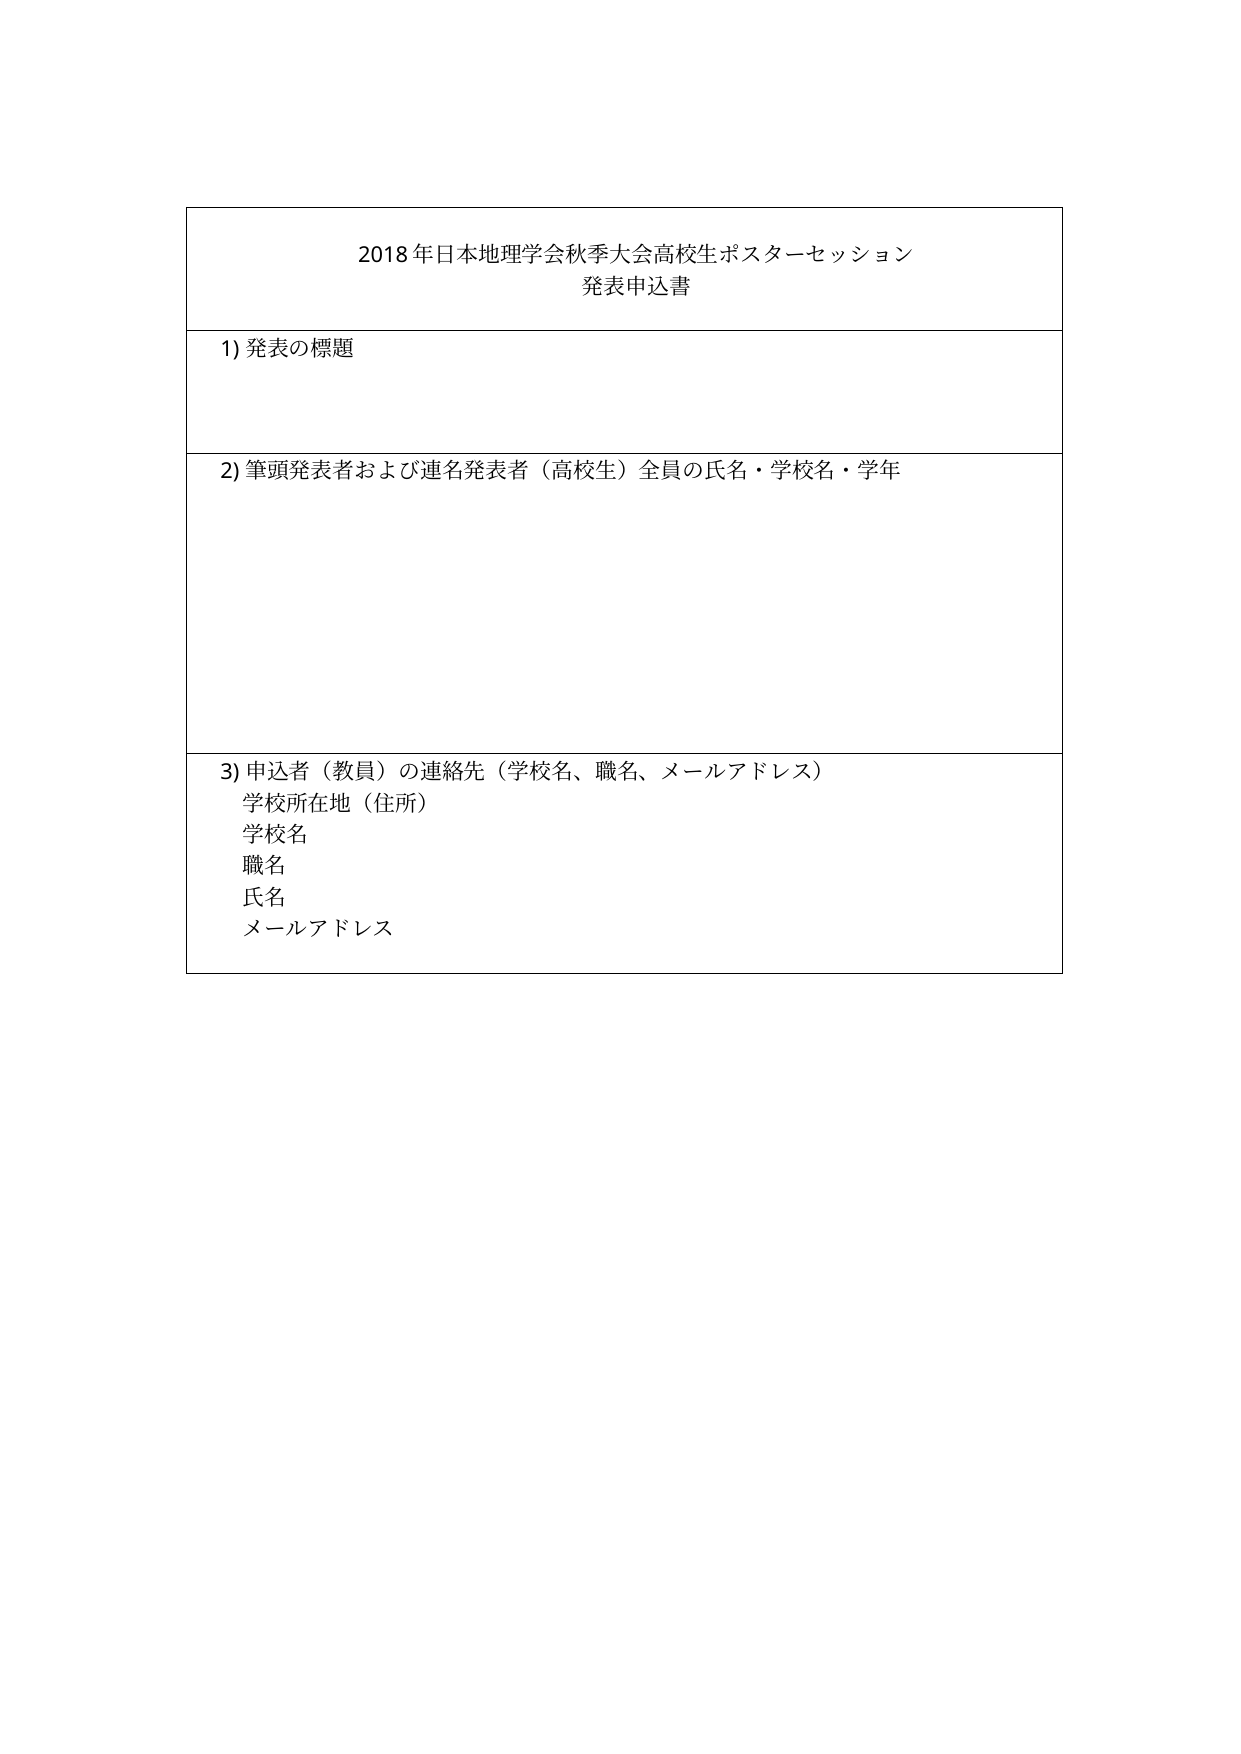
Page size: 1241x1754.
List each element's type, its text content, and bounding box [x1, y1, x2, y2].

table_cell 1) 発表の標題 [187, 331, 1062, 452]
table_cell 3) 申込者（教員）の連絡先（学校名、職名、メールアドレス） 学校所在地（住所） 学校名 職名 氏名 メールアドレス [187, 754, 1062, 973]
table_header 2018年日本地理学会秋季大会高校生ポスターセッション 発表申込書 [187, 208, 1062, 330]
table_cell 2) 筆頭発表者および連名発表者（高校生）全員の氏名・学校名・学年 [187, 454, 1062, 753]
